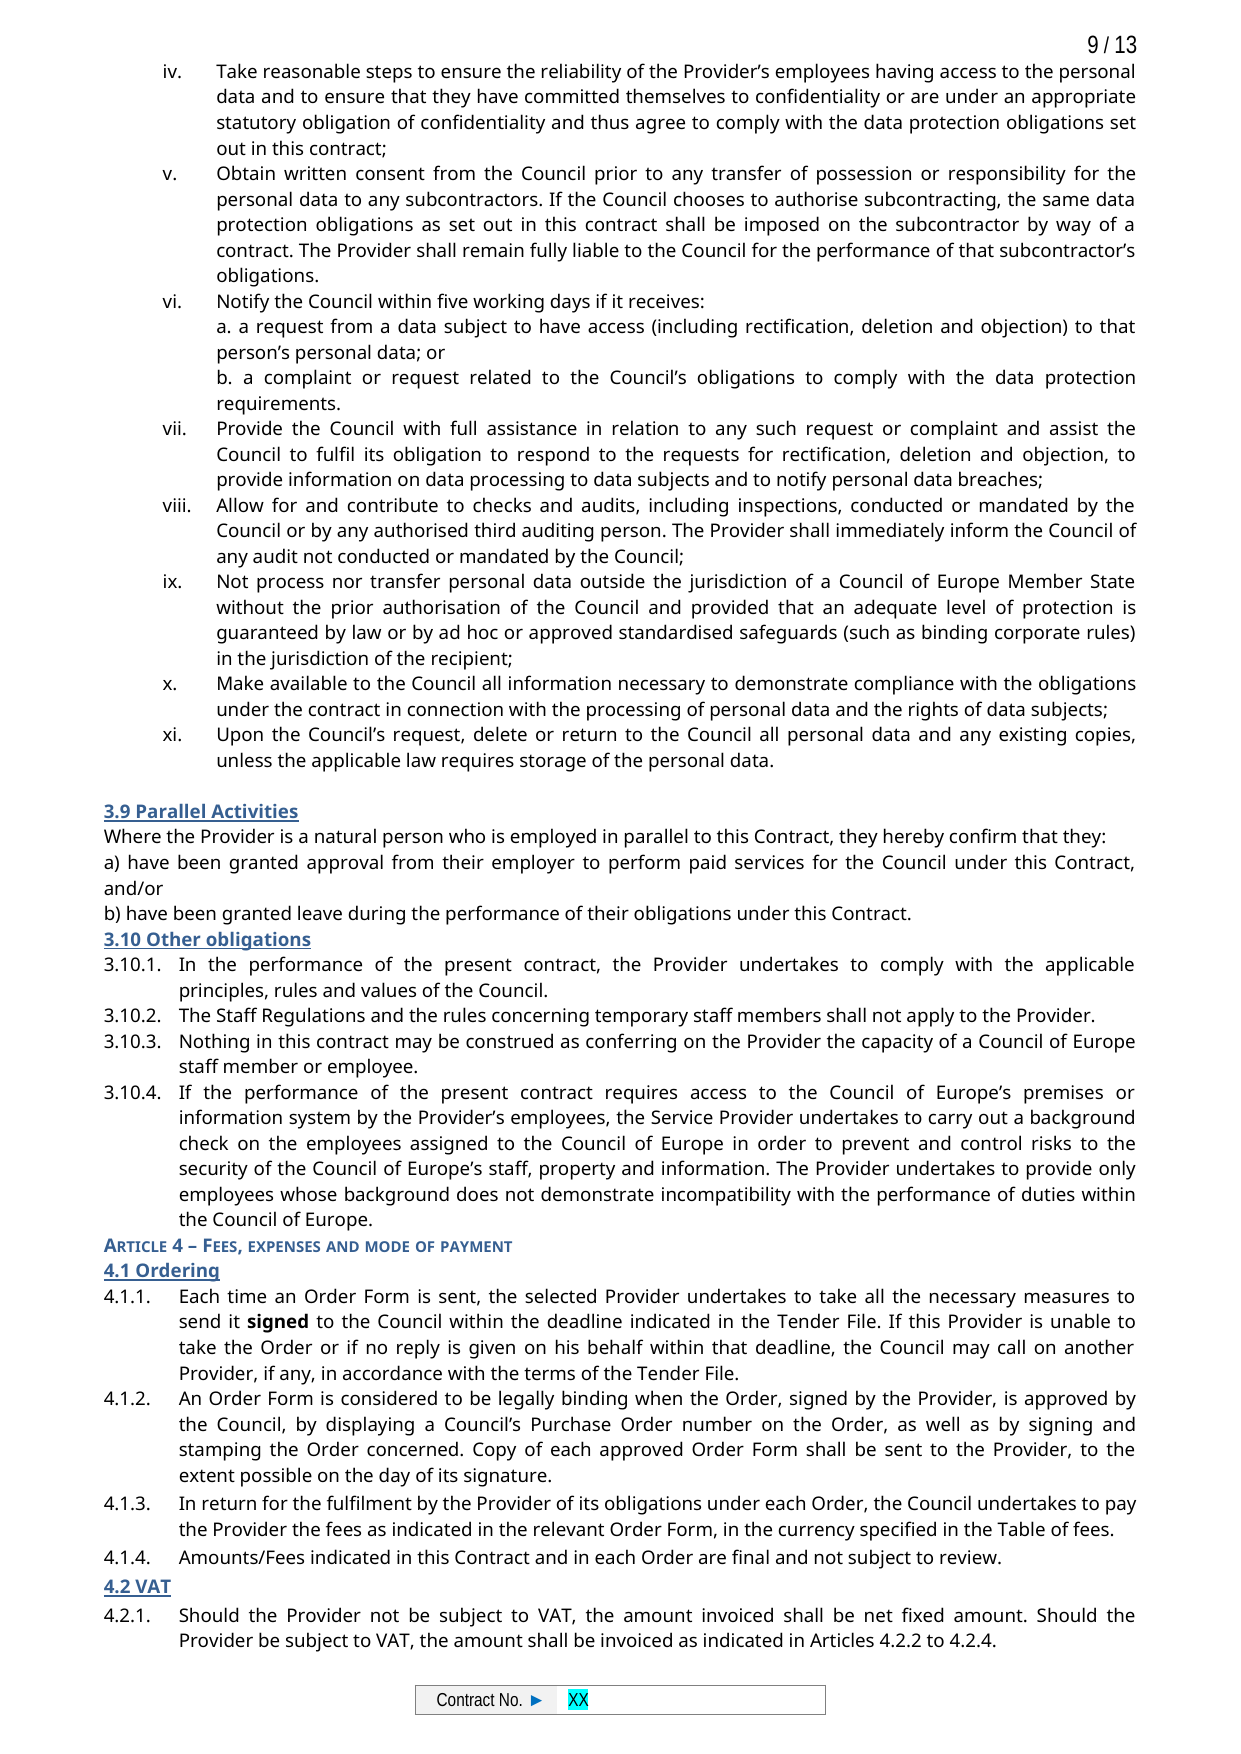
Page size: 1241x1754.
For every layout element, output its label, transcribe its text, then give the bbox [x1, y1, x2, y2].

text Where the Provider is a natural person who is employed in parallel to this Contract, they hereby confirm that they: [103, 824, 1137, 849]
list Provide the Council with full assistance in relation to any such request or complaint and assist the Council to fulfil its obligation to respond to the requests for rectification, deletion and objection, to provide information on data processing to data subjects and to notify personal data breaches; [162, 416, 1137, 492]
list An Order Form is considered to be legally binding when the Order, signed by the Provider, is approved by the Council, by displaying a Council’s Purchase Order number on the Order, as well as by signing and stamping the Order concerned. Copy of each approved Order Form shall be sent to the Provider, to the extent possible on the day of its signature. [103, 1385, 1137, 1487]
list Take reasonable steps to ensure the reliability of the Provider’s employees having access to the personal data and to ensure that they have committed themselves to confidentiality or are under an appropriate statutory obligation of confidentiality and thus agree to comply with the data protection obligations set out in this contract; [162, 58, 1137, 160]
list Not process nor transfer personal data outside the jurisdiction of a Council of Europe Member State without the prior authorisation of the Council and provided that an adequate level of protection is guaranteed by law or by ad hoc or approved standardised safeguards (such as binding corporate rules) in the jurisdiction of the recipient; [162, 569, 1137, 671]
text 3.10 Other obligations [103, 926, 1137, 951]
text b) have been granted leave during the performance of their obligations under this Contract. [103, 900, 1137, 926]
text 4.2 VAT [103, 1573, 1137, 1599]
list If the performance of the present contract requires access to the Council of Europe’s premises or information system by the Provider’s employees, the Service Provider undertakes to carry out a background check on the employees assigned to the Council of Europe in order to prevent and control risks to the security of the Council of Europe’s staff, property and information. The Provider undertakes to provide only employees whose background does not demonstrate incompatibility with the performance of duties within the Council of Europe. [103, 1079, 1137, 1232]
list Amounts/Fees indicated in this Contract and in each Order are final and not subject to review. [103, 1545, 1137, 1570]
text Article 4 – Fees, expenses and mode of payment [103, 1232, 1137, 1258]
list In return for the fulfilment by the Provider of its obligations under each Order, the Council undertakes to pay the Provider the fees as indicated in the relevant Order Form, in the currency specified in the Table of fees. [103, 1491, 1137, 1542]
list Allow for and contribute to checks and audits, including inspections, conducted or mandated by the Council or by any authorised third auditing person. The Provider shall immediately inform the Council of any audit not conducted or mandated by the Council; [162, 492, 1137, 569]
list Make available to the Council all information necessary to demonstrate compliance with the obligations under the contract in connection with the processing of personal data and the rights of data subjects; [162, 671, 1137, 722]
list Nothing in this contract may be construed as conferring on the Provider the capacity of a Council of Europe staff member or employee. [103, 1028, 1137, 1079]
text 4.1 Ordering [103, 1258, 1137, 1283]
list Obtain written consent from the Council prior to any transfer of possession or responsibility for the personal data to any subcontractors. If the Council chooses to authorise subcontracting, the same data protection obligations as set out in this contract shall be imposed on the subcontractor by way of a contract. The Provider shall remain fully liable to the Council for the performance of that subcontractor’s obligations. [162, 160, 1137, 288]
list Notify the Council within five working days if it receives: a. a request from a data subject to have access (including rectification, deletion and objection) to that person’s personal data; or b. a complaint or request related to the Council’s obligations to comply with the data protection requirements. [162, 288, 1137, 416]
list Each time an Order Form is sent, the selected Provider undertakes to take all the necessary measures to send it signed to the Council within the deadline indicated in the Tender File. If this Provider is unable to take the Order or if no reply is given on his behalf within that deadline, the Council may call on another Provider, if any, in accordance with the terms of the Tender File. [103, 1283, 1137, 1385]
list Should the Provider not be subject to VAT, the amount invoiced shall be net fixed amount. Should the Provider be subject to VAT, the amount shall be invoiced as indicated in Articles 4.2.2 to 4.2.4. [103, 1602, 1137, 1653]
text 3.9 Parallel Activities [103, 798, 1137, 824]
list Upon the Council’s request, delete or return to the Council all personal data and any existing copies, unless the applicable law requires storage of the personal data. [162, 722, 1137, 773]
list In the performance of the present contract, the Provider undertakes to comply with the applicable principles, rules and values of the Council. [103, 951, 1137, 1002]
list The Staff Regulations and the rules concerning temporary staff members shall not apply to the Provider. [103, 1002, 1137, 1028]
text a) have been granted approval from their employer to perform paid services for the Council under this Contract, and/or [103, 849, 1137, 900]
